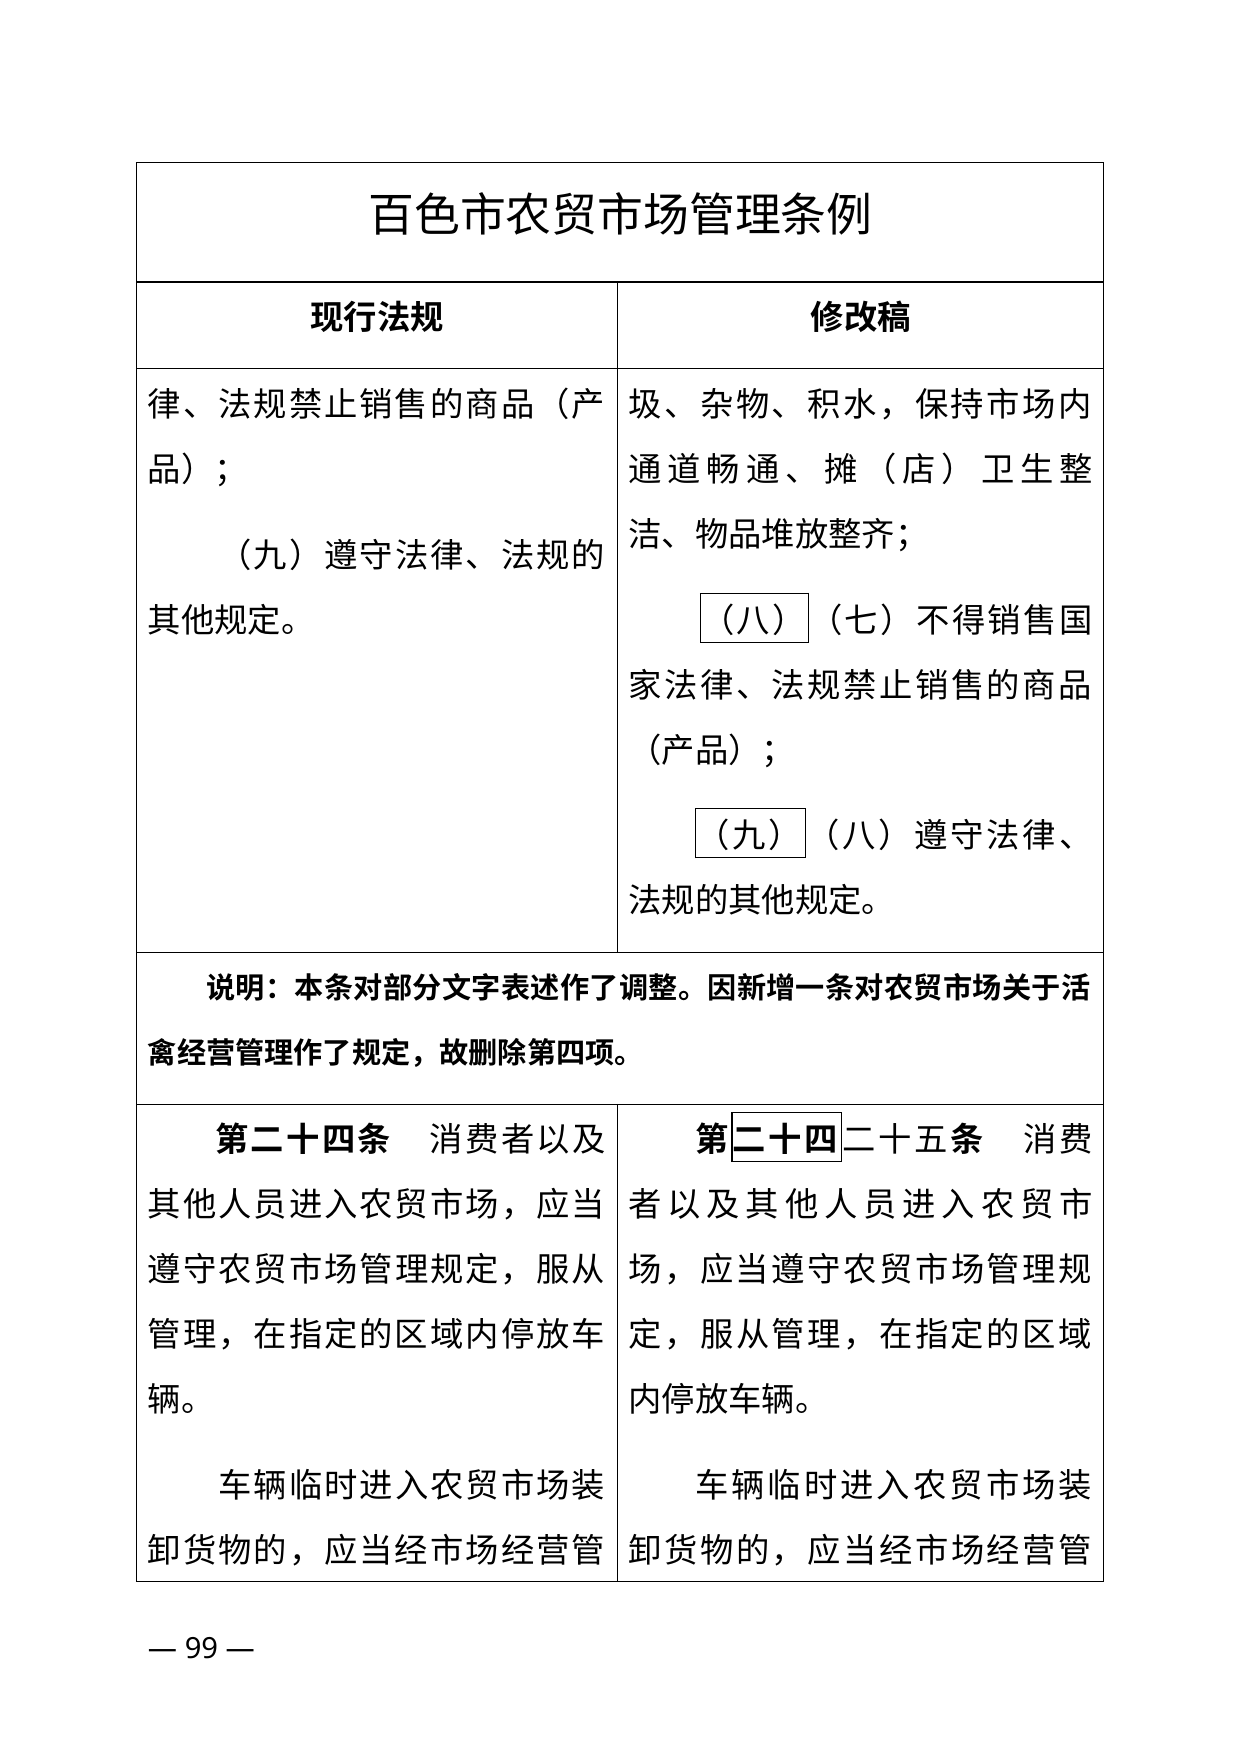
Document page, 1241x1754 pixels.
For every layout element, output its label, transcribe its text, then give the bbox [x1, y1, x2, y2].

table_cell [618, 1105, 1103, 1581]
table_cell 现行法规 [137, 283, 617, 368]
table_header 百色市农贸市场管理条例 [137, 163, 1103, 281]
table_cell 说明：本条对部分文字表述作了调整。因新增一条对农贸市场关于活禽经营管理作了规定，故删除第四项。 [137, 953, 1103, 1104]
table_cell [618, 369, 1103, 952]
table_cell 修改稿 [618, 283, 1103, 368]
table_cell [137, 369, 617, 952]
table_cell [137, 1105, 617, 1581]
